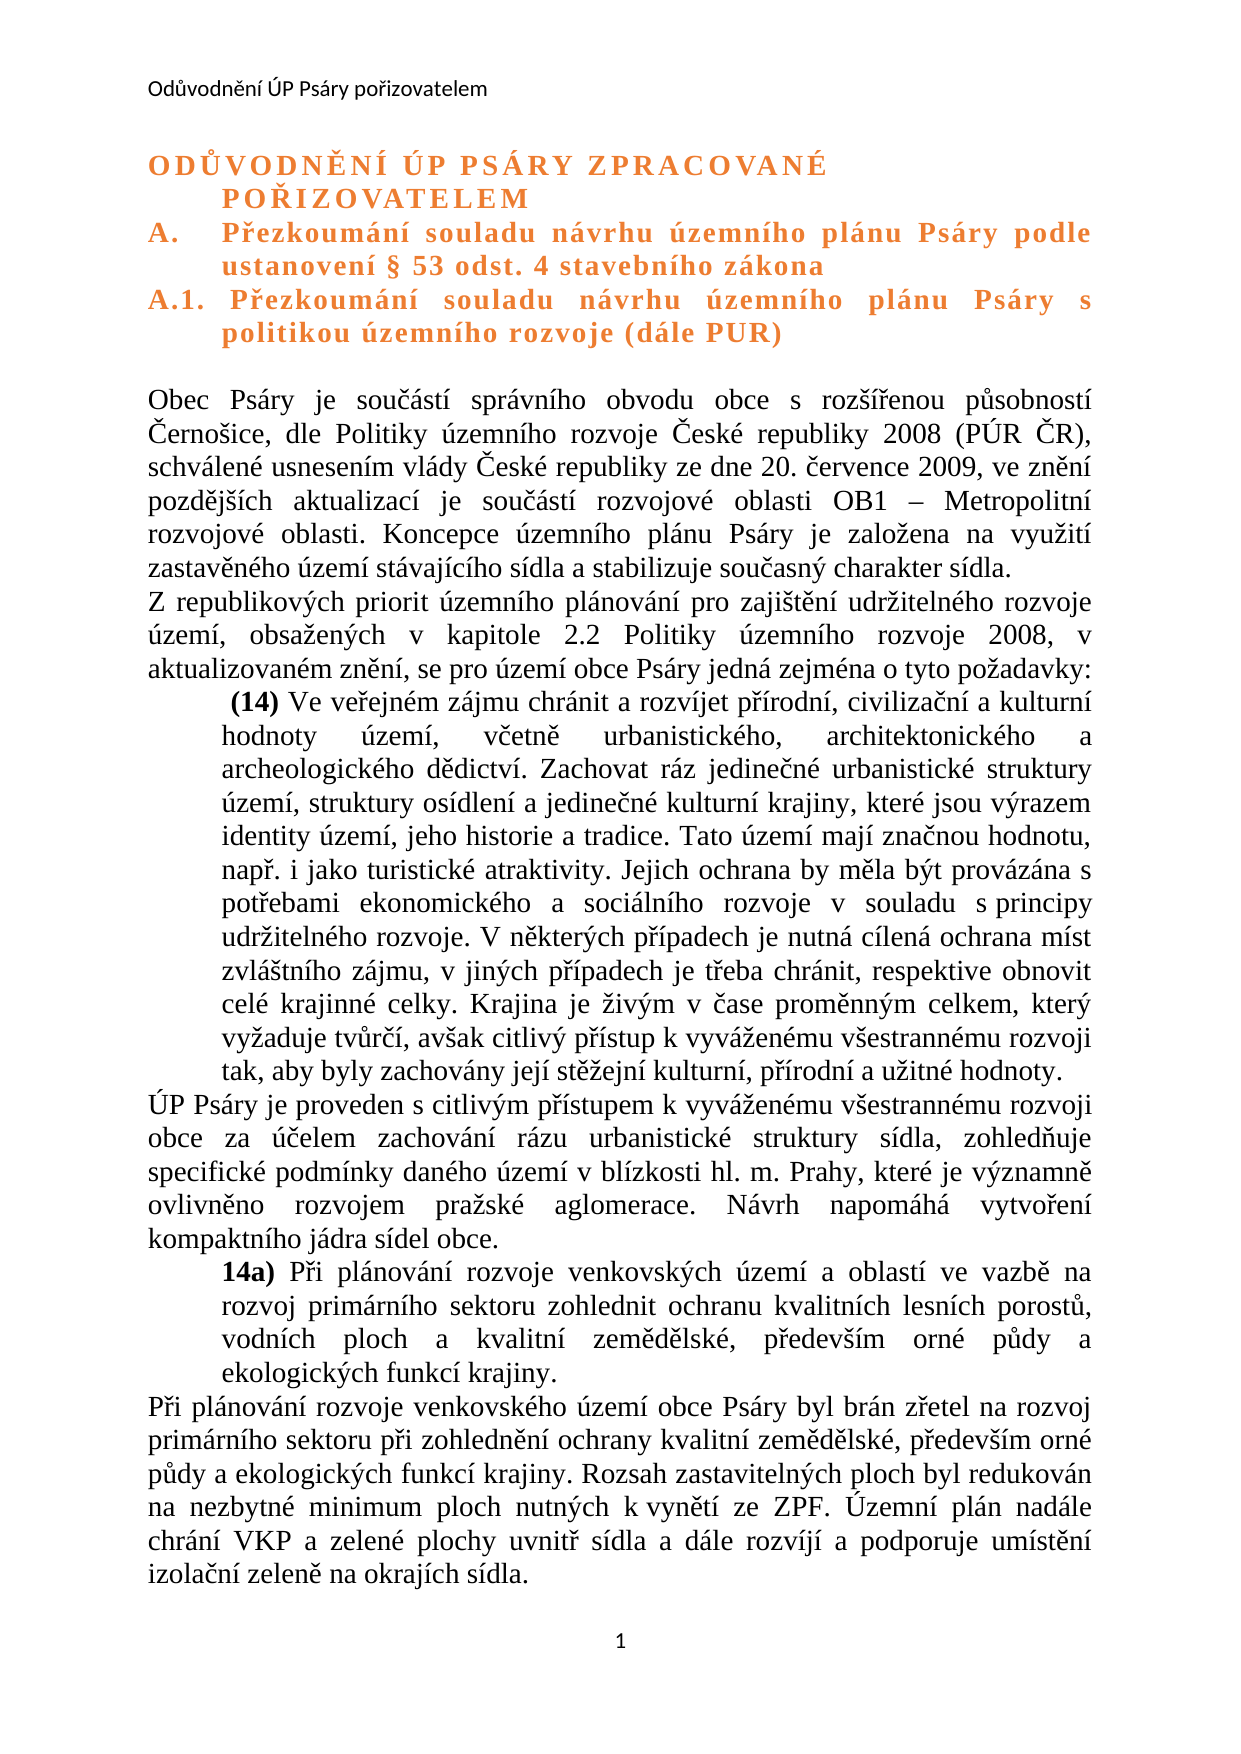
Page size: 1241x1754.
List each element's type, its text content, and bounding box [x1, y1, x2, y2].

text ÚP Psáry je proveden s citlivým přístupem k vyváženému všestrannému rozvoji obce za účelem zachování rázu urbanistické struktury sídla, zohledňuje specifické podmínky daného území v blízkosti hl. m. Prahy, které je významně ovlivněno rozvojem pražské aglomerace. Návrh napomáhá vytvoření kompaktního jádra sídel obce. [148, 1087, 1092, 1254]
text (14) Ve veřejném zájmu chránit a rozvíjet přírodní, civilizační a kulturní hodnoty území, včetně urbanistického, architektonického a archeologického dědictví. Zachovat ráz jedinečné urbanistické struktury území, struktury osídlení a jedinečné kulturní krajiny, které jsou výrazem identity území, jeho historie a tradice. Tato území mají značnou hodnotu, např. i jako turistické atraktivity. Jejich ochrana by měla být provázána s potřebami ekonomického a sociálního rozvoje v souladu s principy udržitelného rozvoje. V některých případech je nutná cílená ochrana míst zvláštního zájmu, v jiných případech je třeba chránit, respektive obnovit celé krajinné celky. Krajina je živým v čase proměnným celkem, který vyžaduje tvůrčí, avšak citlivý přístup k vyváženému všestrannému rozvoji tak, aby byly zachovány její stěžejní kulturní, přírodní a užitné hodnoty. [221, 684, 1092, 1087]
text Při plánování rozvoje venkovského území obce Psáry byl brán zřetel na rozvoj primárního sektoru při zohlednění ochrany kvalitní zemědělské, především orné půdy a ekologických funkcí krajiny. Rozsah zastavitelných ploch byl redukován na nezbytné minimum ploch nutných k vynětí ze ZPF. Územní plán nadále chrání VKP a zelené plochy uvnitř sídla a dále rozvíjí a podporuje umístění izolační zeleně na okrajích sídla. [148, 1389, 1092, 1590]
text Obec Psáry je součástí správního obvodu obce s rozšířenou působností Černošice, dle Politiky územního rozvoje České republiky 2008 (PÚR ČR), schválené usnesením vlády České republiky ze dne 20. července 2009, ve znění pozdějších aktualizací je součástí rozvojové oblasti OB1 – Metropolitní rozvojové oblasti. Koncepce územního plánu Psáry je založena na využití zastavěného území stávajícího sídla a stabilizuje současný charakter sídla. [148, 382, 1092, 584]
text A.1. Přezkoumání souladu návrhu územního plánu Psáry s politikou územního rozvoje (dále PUR) [148, 282, 1092, 349]
text ODŮVODNĚNÍ ÚP PSÁRY ZPRACOVANÉ POŘIZOVATELEM [148, 148, 1092, 215]
text Z republikových priorit územního plánování pro zajištění udržitelného rozvoje území, obsažených v kapitole 2.2 Politiky územního rozvoje 2008, v aktualizovaném znění, se pro území obce Psáry jedná zejména o tyto požadavky: [148, 584, 1092, 684]
text 14a) Při plánování rozvoje venkovských území a oblastí ve vazbě na rozvoj primárního sektoru zohlednit ochranu kvalitních lesních porostů, vodních ploch a kvalitní zemědělské, především orné půdy a ekologických funkcí krajiny. [221, 1254, 1092, 1389]
text A. Přezkoumání souladu návrhu územního plánu Psáry podle ustanovení § 53 odst. 4 stavebního zákona [148, 215, 1092, 282]
